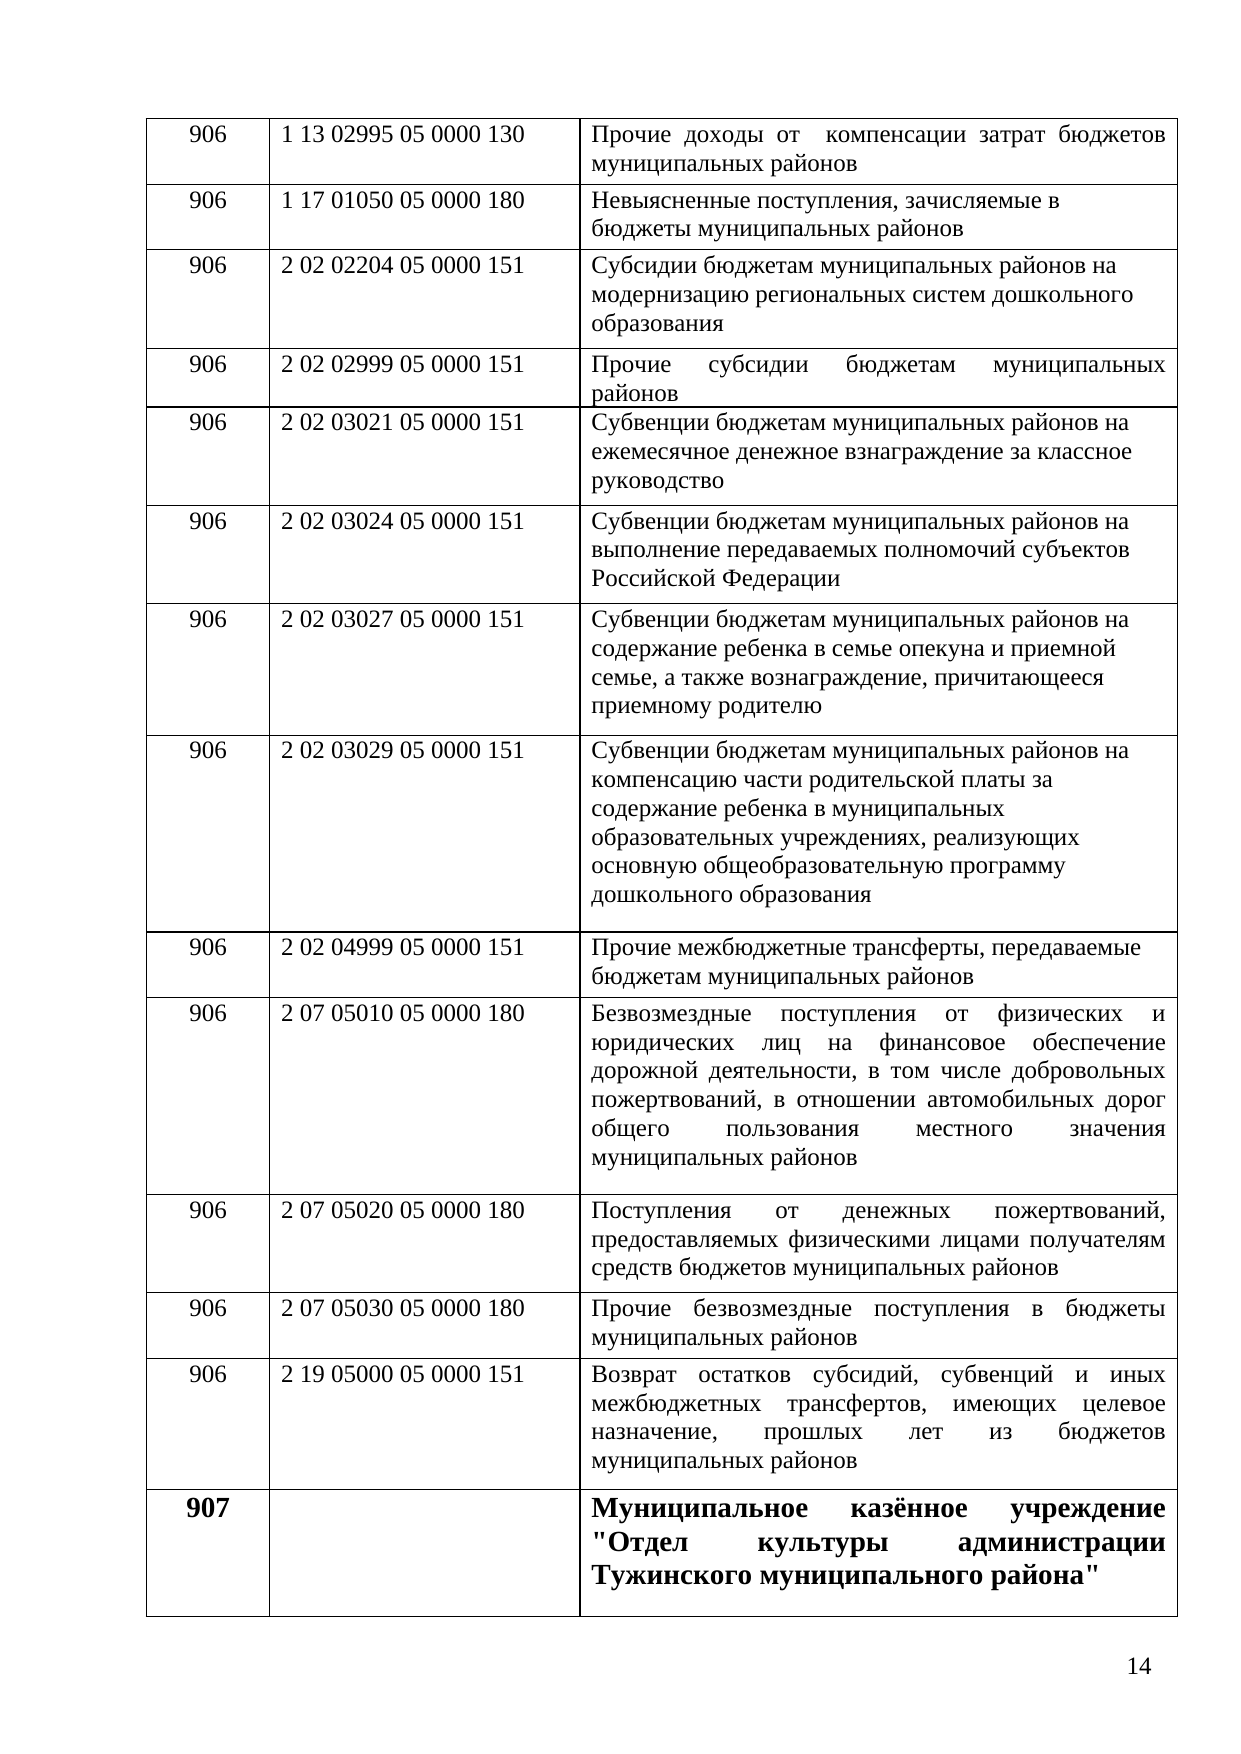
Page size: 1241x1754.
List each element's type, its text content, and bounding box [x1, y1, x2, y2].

table_cell Безвозмездные поступления от физических и юридических лиц на финансовое обеспечение дорожной деятельности, в том числе добровольных пожертвований, в отношении автомобильных дорог общего пользования местного значения муниципальных районов [581, 998, 1177, 1194]
table_cell 906 [147, 1195, 269, 1292]
table_cell Прочие субсидии бюджетам муниципальных районов [581, 349, 1177, 406]
table_cell 2 02 02999 05 0000 151 [270, 349, 579, 406]
table_cell Субвенции бюджетам муниципальных районов на ежемесячное денежное взнаграждение за классное руководство [581, 408, 1177, 505]
table_cell 2 02 03024 05 0000 151 [270, 506, 579, 603]
table_cell 2 07 05010 05 0000 180 [270, 998, 579, 1194]
table_cell Прочие межбюджетные трансферты, передаваемые бюджетам муниципальных районов [581, 933, 1177, 997]
table_cell 1 17 01050 05 0000 180 [270, 185, 579, 249]
table_cell 907 [147, 1490, 269, 1616]
table_cell Прочие доходы от компенсации затрат бюджетов муниципальных районов [581, 119, 1177, 184]
table_cell 906 [147, 998, 269, 1194]
table_cell 906 [147, 736, 269, 931]
table_cell 906 [147, 604, 269, 734]
table_cell 2 02 03029 05 0000 151 [270, 736, 579, 931]
table_cell 906 [147, 408, 269, 505]
table_cell Прочие безвозмездные поступления в бюджеты муниципальных районов [581, 1293, 1177, 1358]
table_cell Муниципальное казённое учреждение "Отдел культуры администрации Тужинского муниципального района" [581, 1490, 1177, 1616]
table_cell 906 [147, 1293, 269, 1358]
table_cell 2 02 02204 05 0000 151 [270, 250, 579, 348]
table_cell Возврат остатков субсидий, субвенций и иных межбюджетных трансфертов, имеющих целевое назначение, прошлых лет из бюджетов муниципальных районов [581, 1359, 1177, 1489]
table_cell 2 07 05020 05 0000 180 [270, 1195, 579, 1292]
table_cell 2 07 05030 05 0000 180 [270, 1293, 579, 1358]
table_cell 906 [147, 1359, 269, 1489]
table_cell 2 19 05000 05 0000 151 [270, 1359, 579, 1489]
table_cell Субвенции бюджетам муниципальных районов на компенсацию части родительской платы за содержание ребенка в муниципальных образовательных учреждениях, реализующих основную общеобразовательную программу дошкольного образования [581, 736, 1177, 931]
table_cell [270, 1490, 579, 1616]
table_cell 906 [147, 250, 269, 348]
table_cell Поступления от денежных пожертвований, предоставляемых физическими лицами получателям средств бюджетов муниципальных районов [581, 1195, 1177, 1292]
table_cell 906 [147, 933, 269, 997]
table_cell Субсидии бюджетам муниципальных районов на модернизацию региональных систем дошкольного образования [581, 250, 1177, 348]
table_cell 906 [147, 349, 269, 406]
table_cell 906 [147, 506, 269, 603]
table_cell 2 02 03027 05 0000 151 [270, 604, 579, 734]
table_cell Субвенции бюджетам муниципальных районов на содержание ребенка в семье опекуна и приемной семье, а также вознаграждение, причитающееся приемному родителю [581, 604, 1177, 734]
table_cell 2 02 04999 05 0000 151 [270, 933, 579, 997]
table_cell Невыясненные поступления, зачисляемые в бюджеты муниципальных районов [581, 185, 1177, 249]
table_cell 2 02 03021 05 0000 151 [270, 408, 579, 505]
table_cell Субвенции бюджетам муниципальных районов на выполнение передаваемых полномочий субъектов Российской Федерации [581, 506, 1177, 603]
table_cell 906 [147, 119, 269, 184]
table_cell 1 13 02995 05 0000 130 [270, 119, 579, 184]
table_cell 906 [147, 185, 269, 249]
